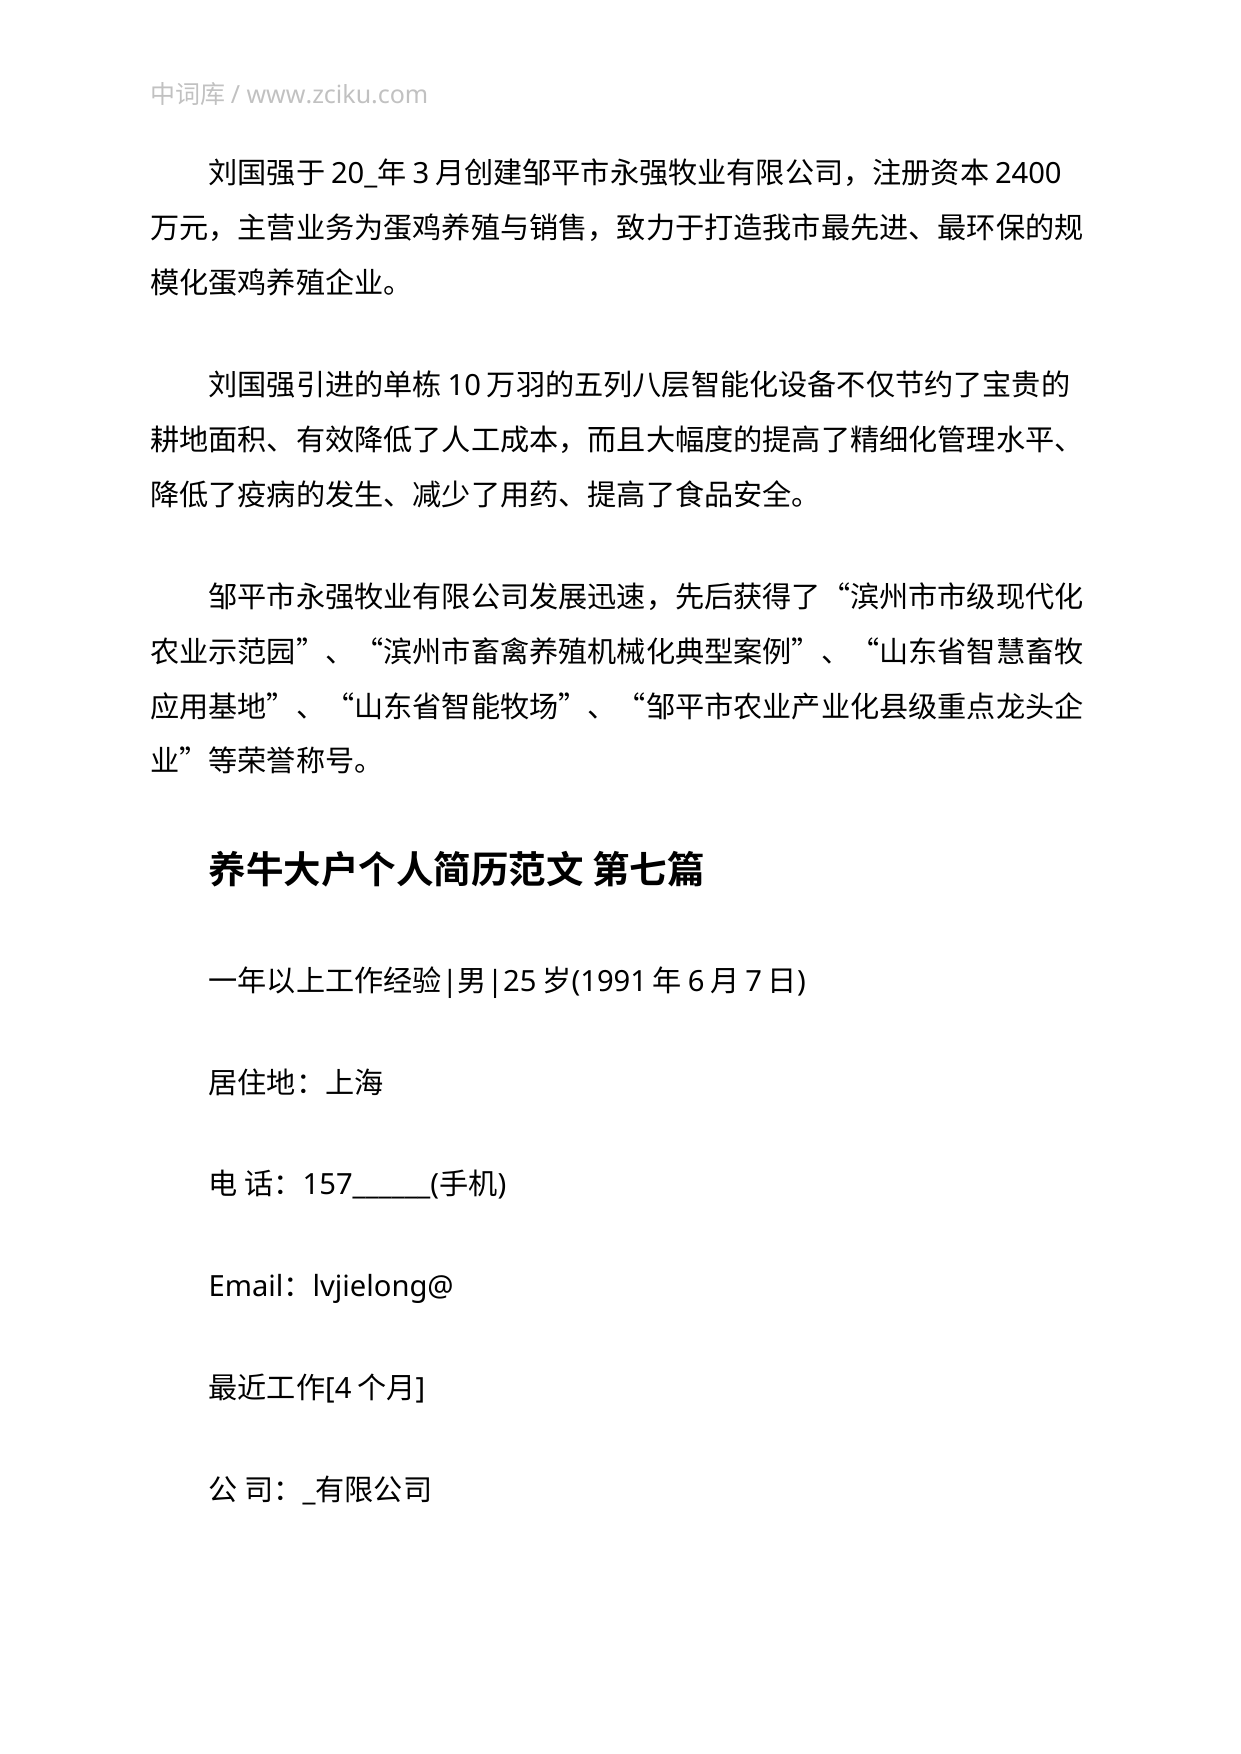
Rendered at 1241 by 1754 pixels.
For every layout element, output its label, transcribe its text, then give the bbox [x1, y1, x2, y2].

text 刘国强引进的单栋10万羽的五列八层智能化设备不仅节约了宝贵的耕地面积、有效降低了人工成本，而且大幅度的提高了精细化管理水平、降低了疫病的发生、减少了用药、提高了食品安全。 [150, 362, 1090, 514]
text Email：lvjielong@ [150, 1263, 1090, 1305]
text 邹平市永强牧业有限公司发展迅速，先后获得了“滨州市市级现代化农业示范园”、“滨州市畜禽养殖机械化典型案例”、“山东省智慧畜牧应用基地”、“山东省智能牧场”、“邹平市农业产业化县级重点龙头企业”等荣誉称号。 [150, 573, 1090, 780]
text 最近工作[4个月] [150, 1365, 1090, 1407]
text 刘国强于20_年3月创建邹平市永强牧业有限公司，注册资本2400万元，主营业务为蛋鸡养殖与销售，致力于打造我市最先进、最环保的规模化蛋鸡养殖企业。 [150, 150, 1090, 302]
text 一年以上工作经验|男|25岁(1991年6月7日) [150, 957, 1090, 999]
text 公 司：_有限公司 [150, 1467, 1090, 1509]
text 居住地：上海 [150, 1059, 1090, 1101]
text 电 话：157______(手机) [150, 1161, 1090, 1203]
text 养牛大户个人简历范文 第七篇 [150, 840, 1090, 894]
